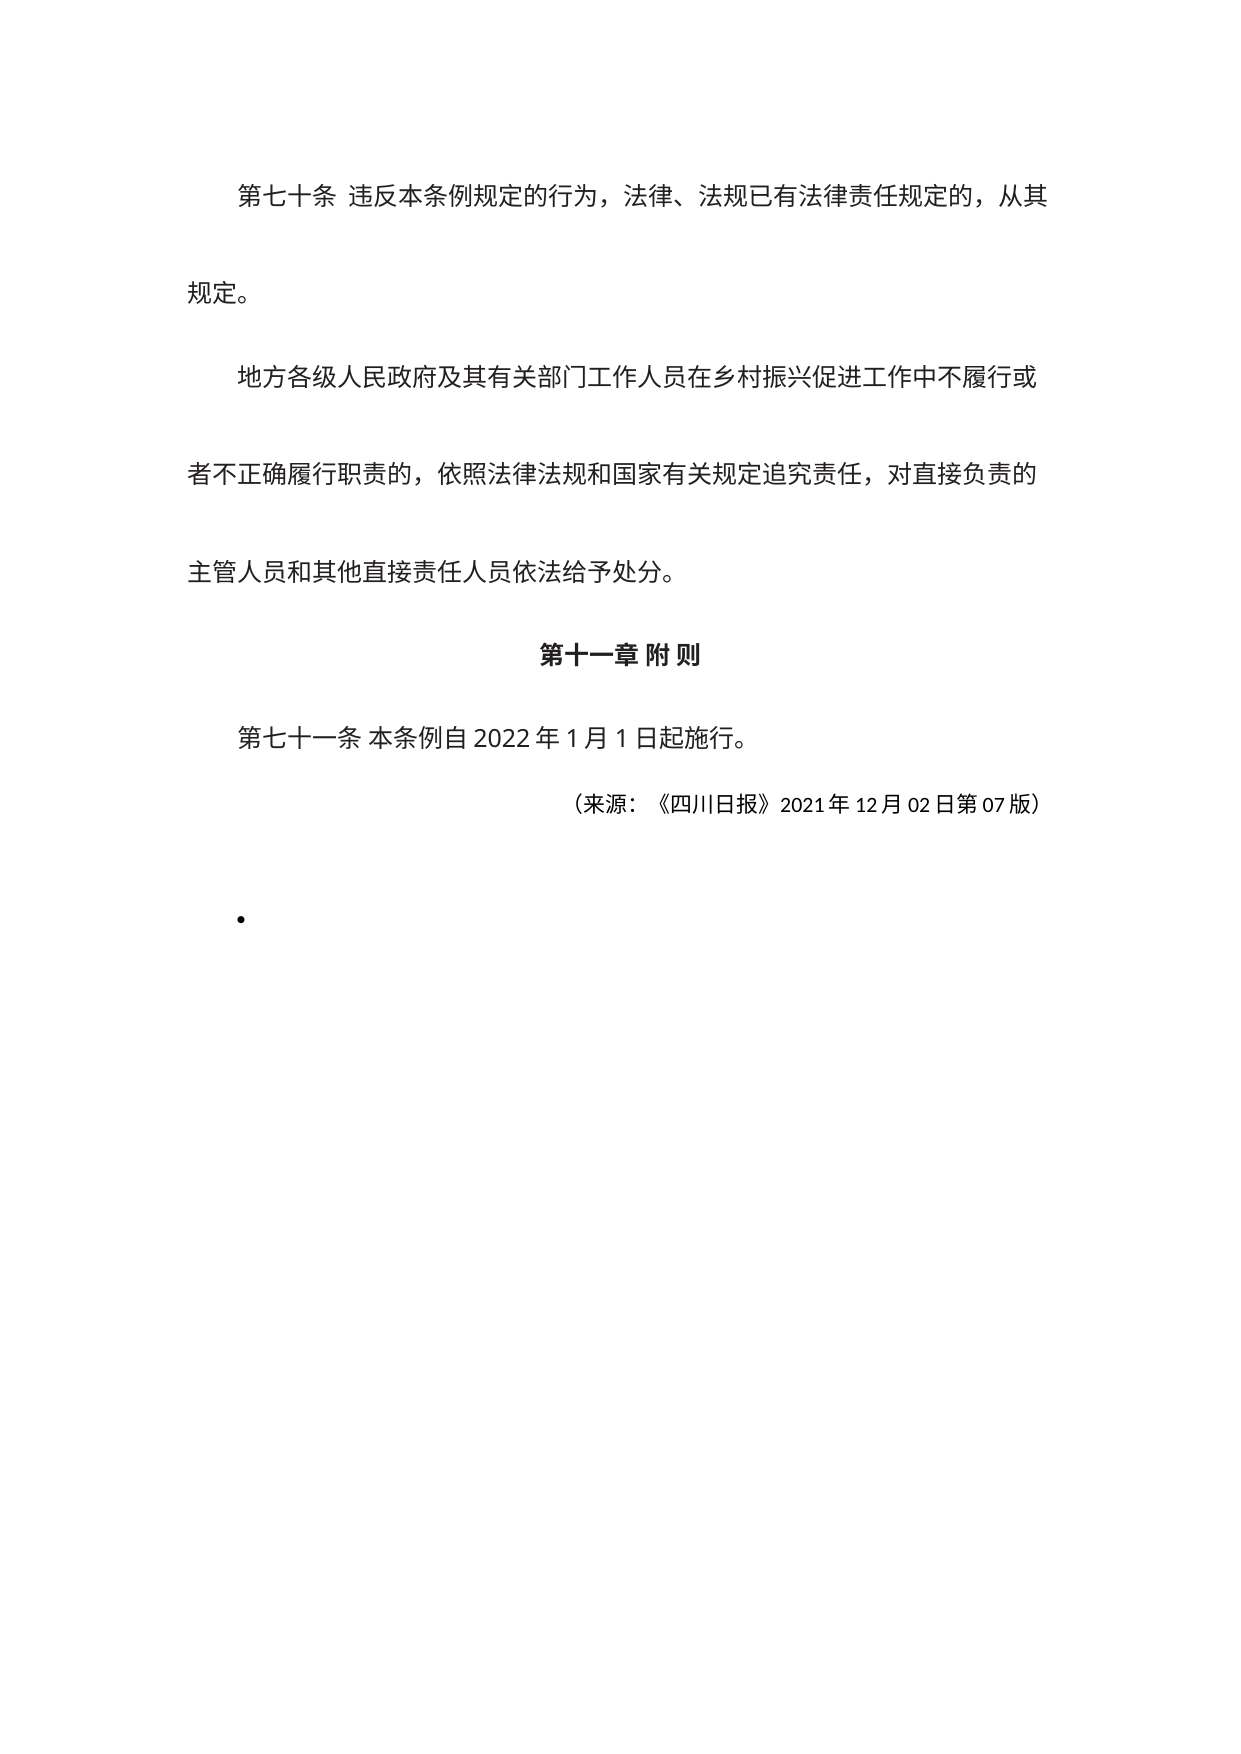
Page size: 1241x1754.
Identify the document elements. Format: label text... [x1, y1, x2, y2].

text 地方各级人民政府及其有关部门工作人员在乡村振兴促进工作中不履行或者不正确履行职责的，依照法律法规和国家有关规定追究责任，对直接负责的主管人员和其他直接责任人员依法给予处分。 [187, 343, 1053, 603]
text 第七十一条 本条例自2022年1月1日起施行。 [187, 704, 1053, 769]
text （来源：《四川日报》2021年12月02日第07版） [187, 787, 1053, 819]
text 第七十条 违反本条例规定的行为，法律、法规已有法律责任规定的，从其规定。 [187, 162, 1053, 324]
text 第十一章 附 则 [187, 621, 1053, 686]
